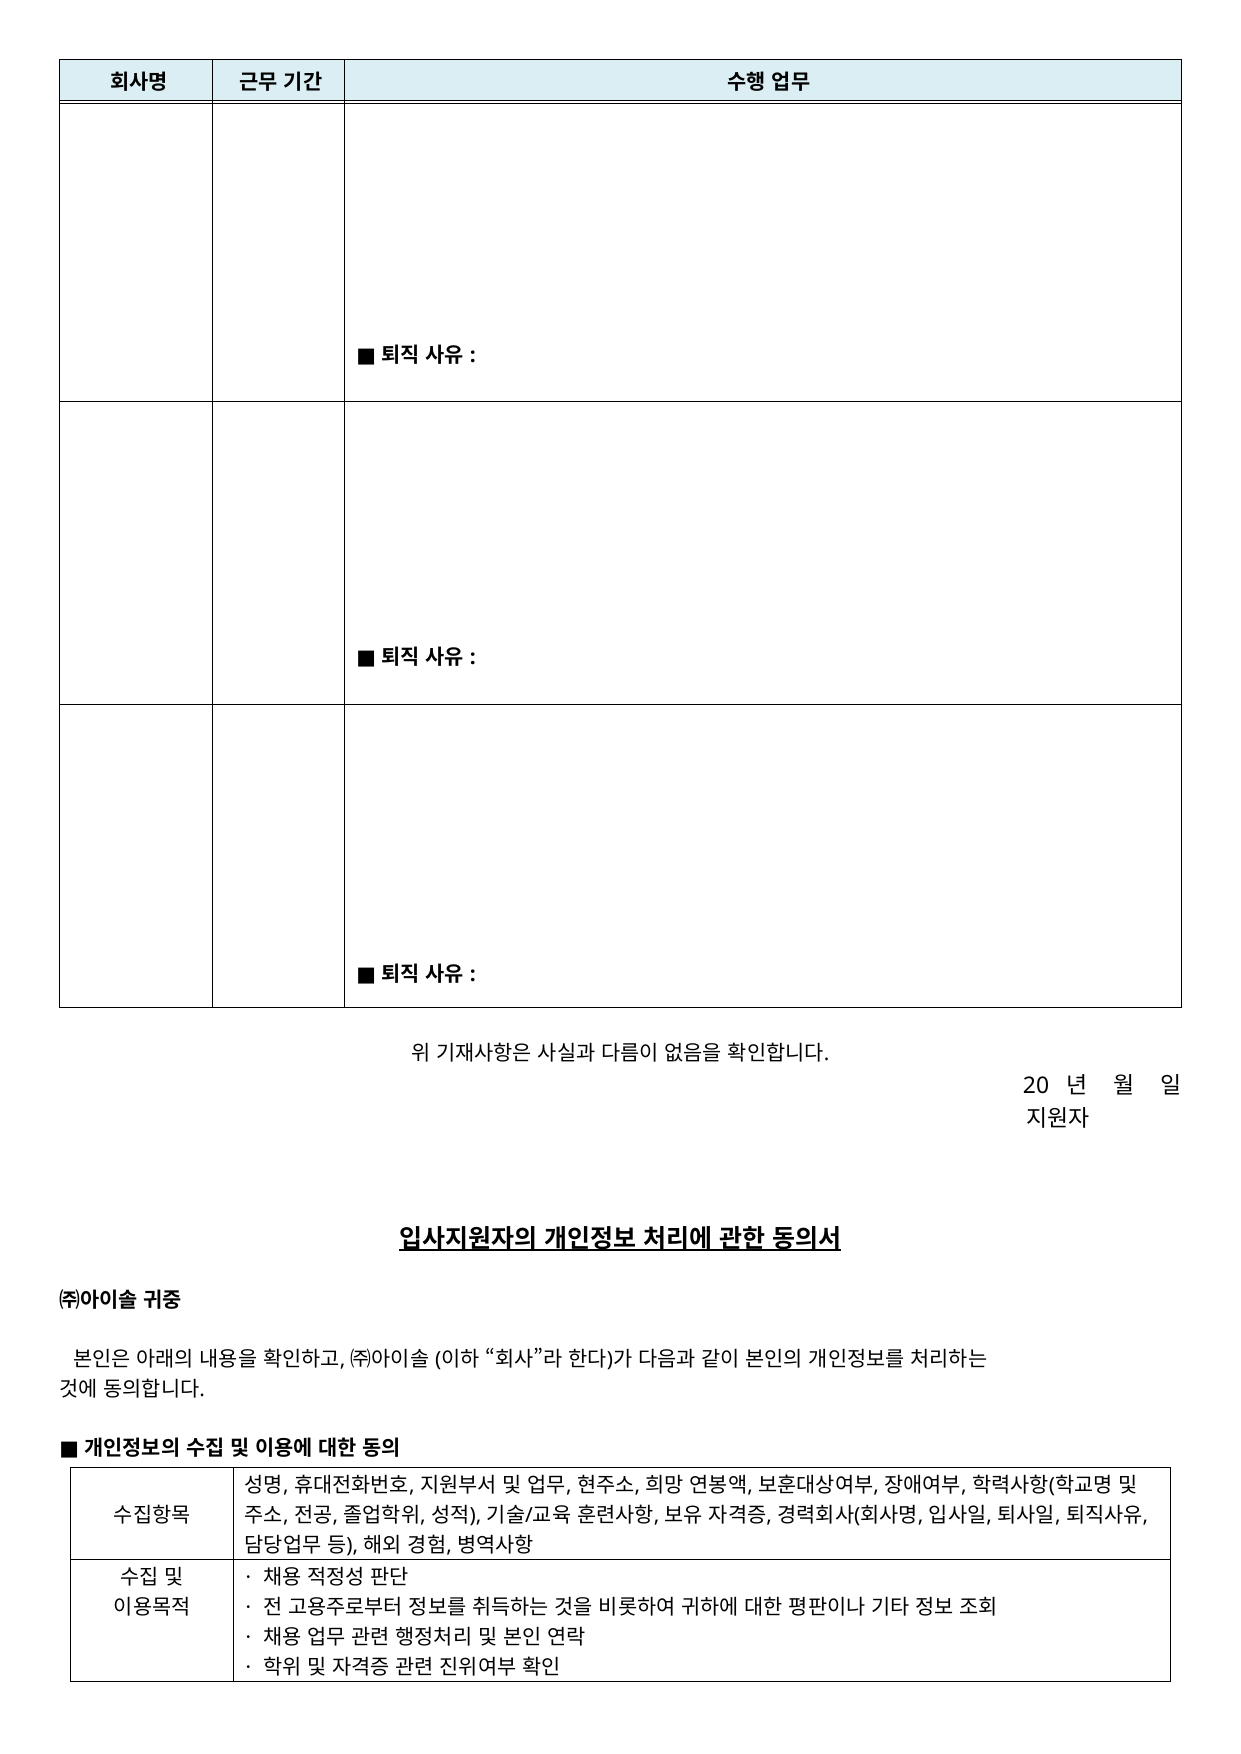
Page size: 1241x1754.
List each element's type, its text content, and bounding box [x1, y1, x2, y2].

table_header 수행 업무 [345, 60, 1181, 100]
table_cell [213, 104, 344, 401]
table_cell [60, 402, 212, 704]
text ㈜아이솔 귀중 [59, 1283, 1181, 1313]
table_cell [213, 402, 344, 704]
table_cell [234, 1560, 1170, 1681]
table_cell ■ 퇴직 사유 : [345, 104, 1181, 401]
table_cell [60, 104, 212, 401]
table_header 근무 기간 [213, 60, 344, 100]
table_cell [60, 705, 212, 1007]
table_header 회사명 [60, 60, 212, 100]
text 입사지원자의 개인정보 처리에 관한 동의서 [59, 1218, 1181, 1255]
text 지원자 [59, 1100, 1089, 1133]
text 위 기재사항은 사실과 다름이 없음을 확인합니다. [59, 1036, 1181, 1067]
table_header 성명, 휴대전화번호, 지원부서 및 업무, 현주소, 희망 연봉액, 보훈대상여부, 장애여부, 학력사항(학교명 및 주소, 전공, 졸업학위, 성적), 기술/교육 훈련사항, 보유 자격증, 경력회사(회사명, 입사일, 퇴사일, 퇴직사유, 담당업무 등), 해외 경험, 병역사항 [234, 1468, 1170, 1559]
text 20 년 월 일 [59, 1067, 1181, 1100]
text ■ 개인정보의 수집 및 이용에 대한 동의 [59, 1431, 1181, 1461]
table_cell [213, 705, 344, 1007]
text 본인은 아래의 내용을 확인하고, ㈜아이솔 (이하 “회사”라 한다)가 다음과 같이 본인의 개인정보를 처리하는 것에 동의합니다. [59, 1342, 1181, 1402]
table_header 수집항목 [71, 1468, 233, 1559]
table_cell ■ 퇴직 사유 : [345, 402, 1181, 704]
table_cell 수집 및 이용목적 [71, 1560, 233, 1681]
table_cell ■ 퇴직 사유 : [345, 705, 1181, 1007]
